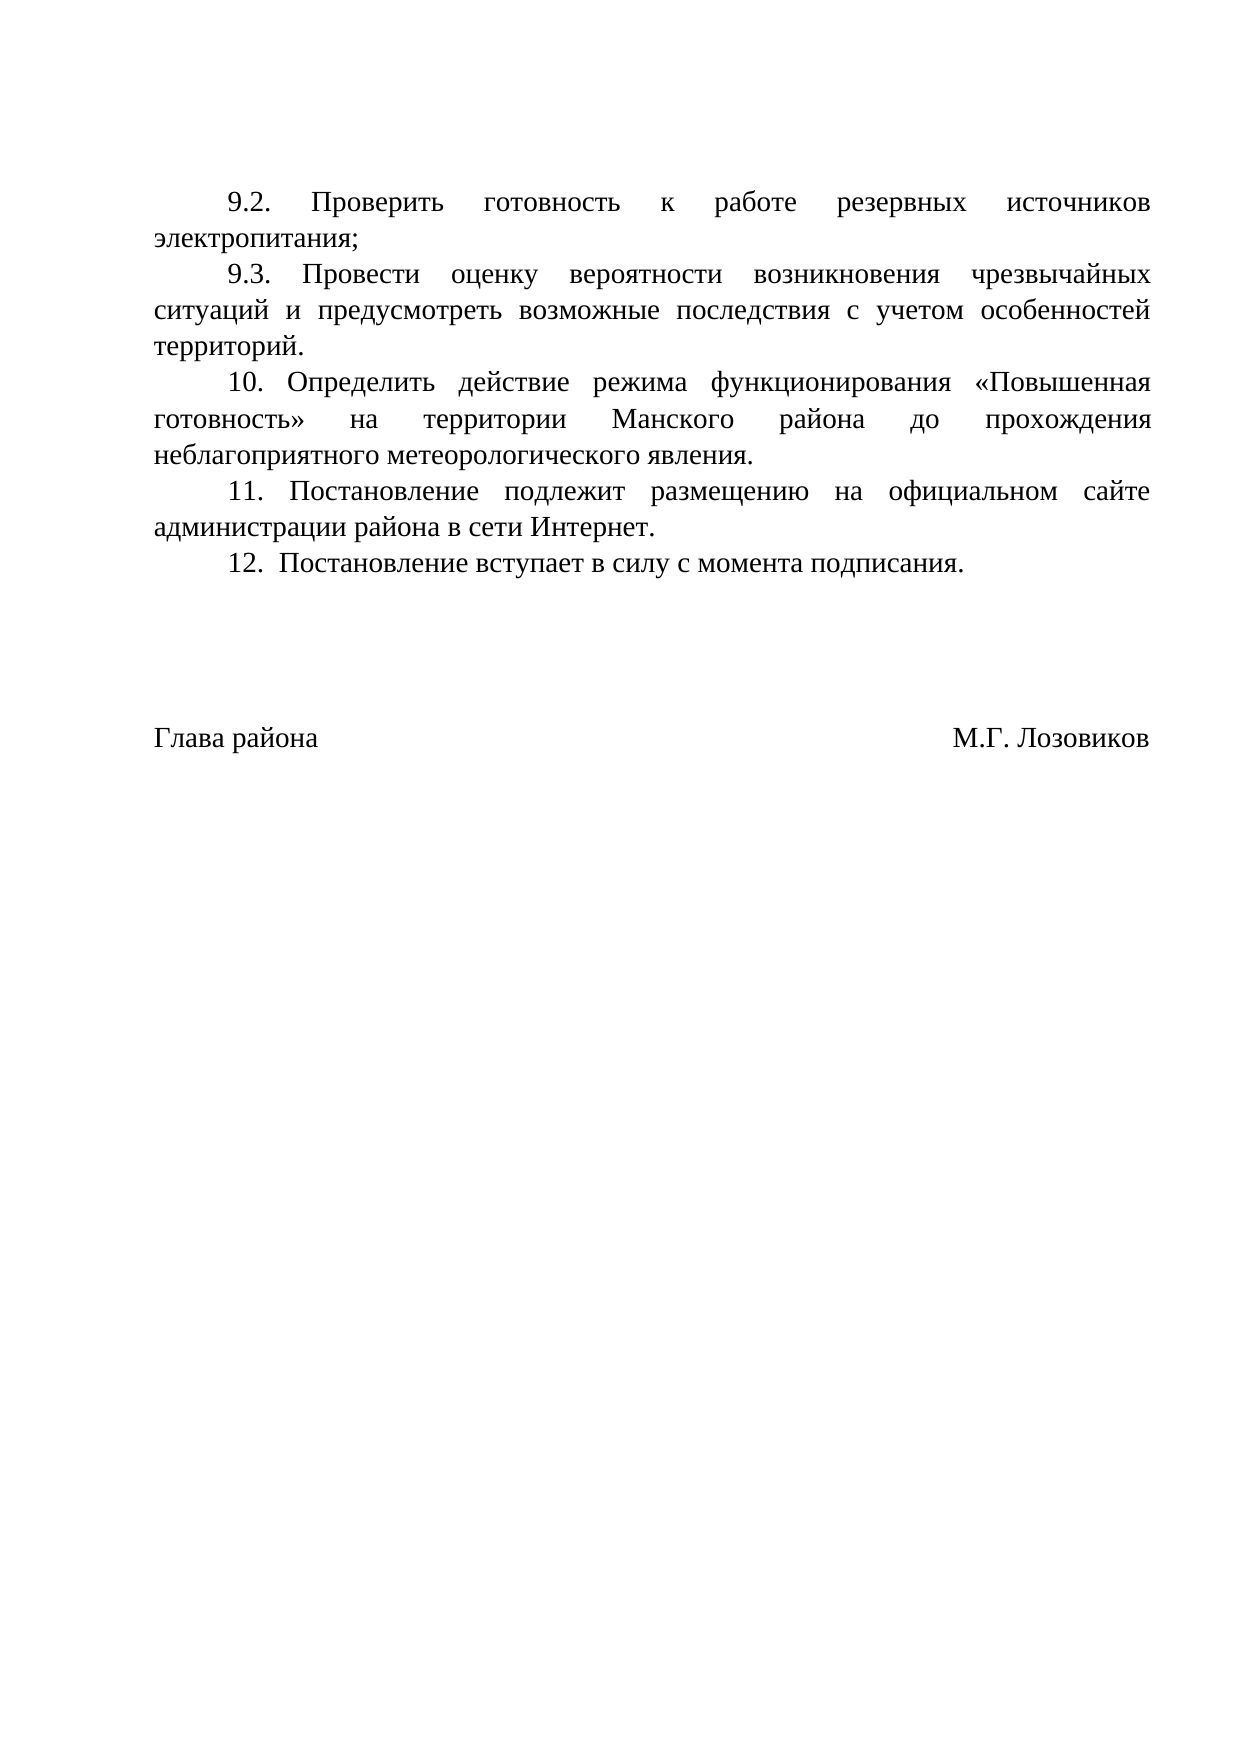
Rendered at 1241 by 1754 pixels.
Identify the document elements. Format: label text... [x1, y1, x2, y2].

text 11. Постановление подлежит размещению на официальном сайте администрации района в сети Интернет. [153, 473, 1152, 543]
text 10. Определить действие режима функционирования «Повышенная готовность» на территории Манского района до прохождения неблагоприятного метеорологического явления. [153, 364, 1152, 470]
text 12. Постановление вступает в силу с момента подписания. [153, 545, 1152, 579]
text 9.2. Проверить готовность к работе резервных источников электропитания; [153, 184, 1152, 253]
text Глава района М.Г. Лозовиков [153, 721, 1152, 754]
text 9.3. Провести оценку вероятности возникновения чрезвычайных ситуаций и предусмотреть возможные последствия с учетом особенностей территорий. [153, 256, 1152, 362]
